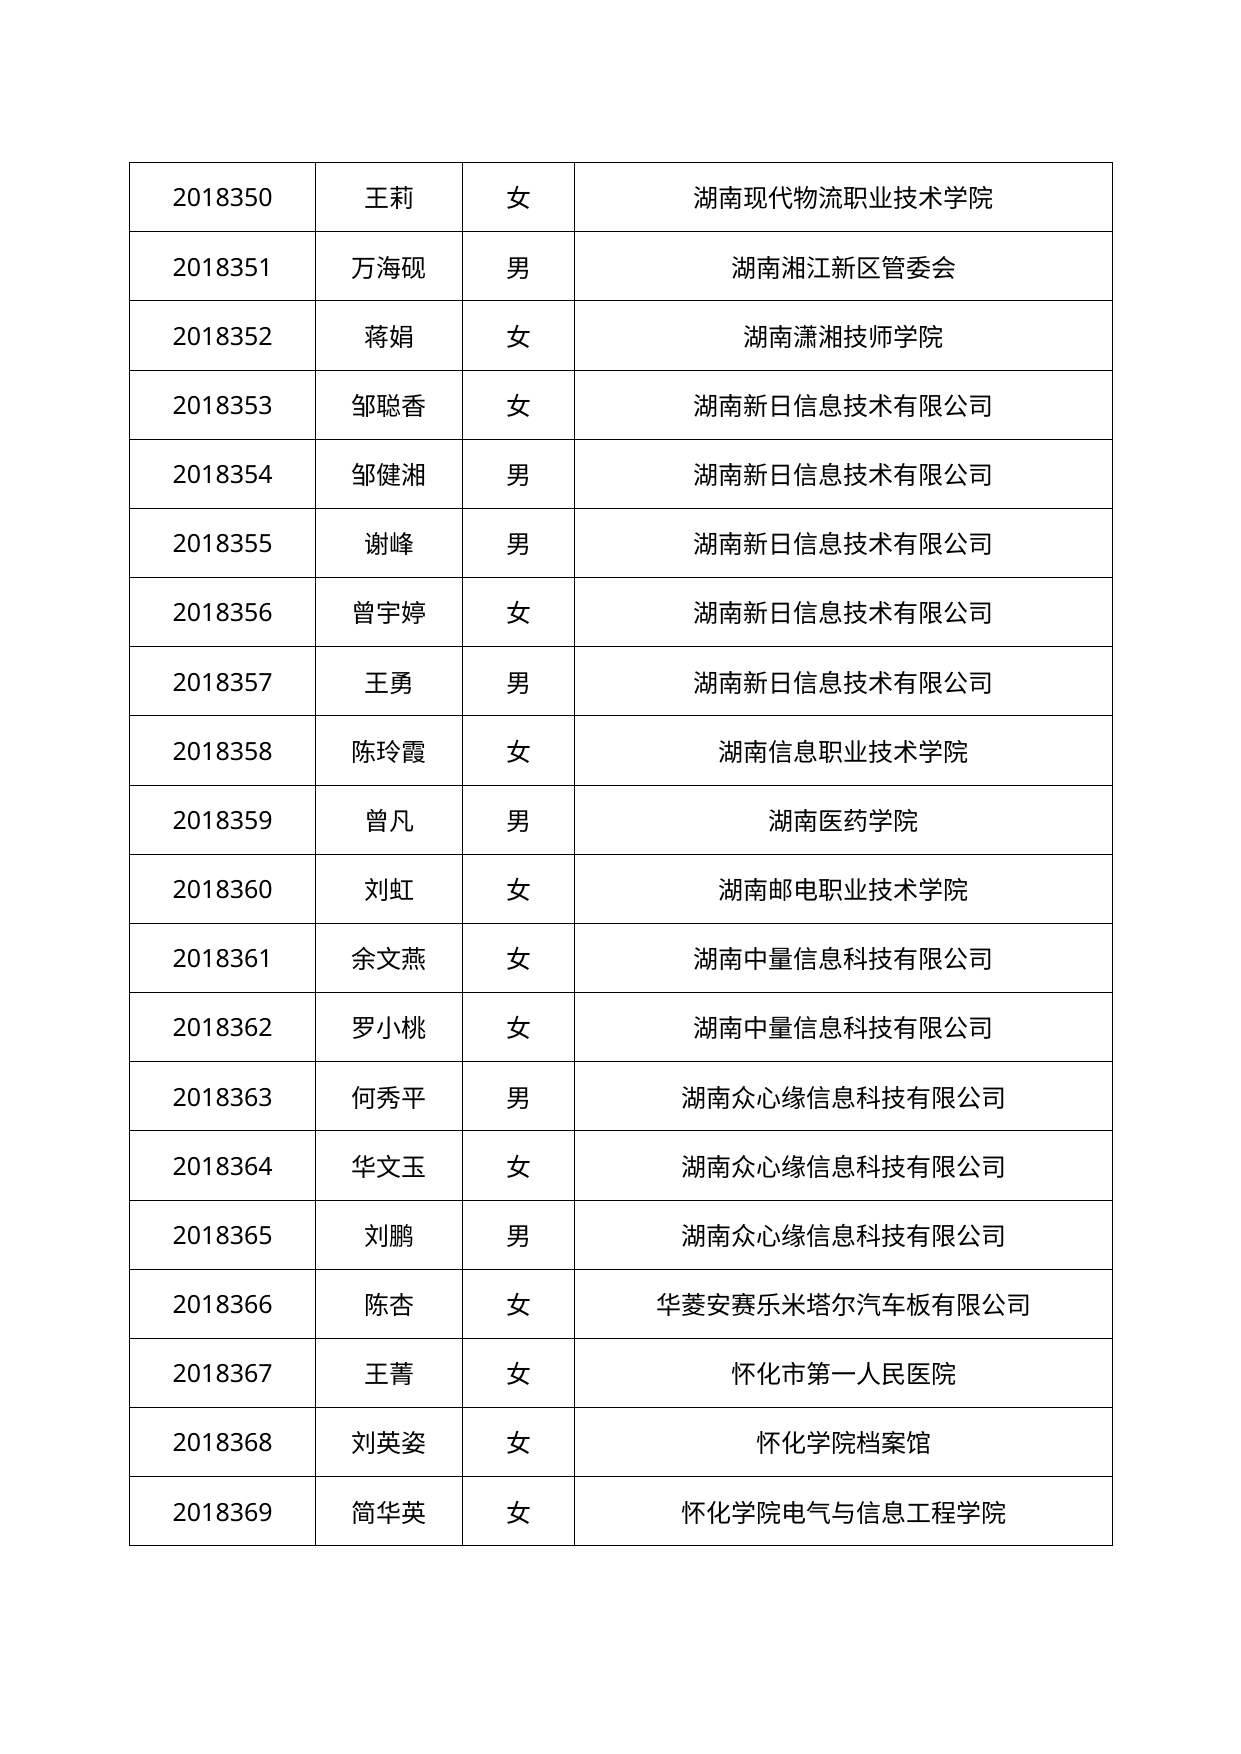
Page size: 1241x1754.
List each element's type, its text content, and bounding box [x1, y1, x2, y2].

table_cell 女 [463, 855, 574, 923]
table_cell 邹聪香 [316, 371, 462, 439]
table_cell 女 [463, 993, 574, 1061]
table_cell 女 [463, 301, 574, 369]
table_cell 2018359 [130, 786, 315, 854]
table_cell 王勇 [316, 647, 462, 715]
table_cell 湖南新日信息技术有限公司 [575, 440, 1112, 508]
table_cell 2018369 [130, 1477, 315, 1545]
table_cell 女 [463, 578, 574, 646]
table_cell 湖南新日信息技术有限公司 [575, 647, 1112, 715]
table_cell 男 [463, 786, 574, 854]
table_cell 湖南邮电职业技术学院 [575, 855, 1112, 923]
table_cell 湖南信息职业技术学院 [575, 716, 1112, 784]
table_cell 邹健湘 [316, 440, 462, 508]
table_cell 2018363 [130, 1062, 315, 1130]
table_cell 湖南众心缘信息科技有限公司 [575, 1131, 1112, 1199]
table_cell 2018358 [130, 716, 315, 784]
table_cell 陈杏 [316, 1270, 462, 1338]
table_cell 2018357 [130, 647, 315, 715]
table_cell 2018350 [130, 163, 315, 231]
table_cell 王莉 [316, 163, 462, 231]
table_cell 女 [463, 924, 574, 992]
table_cell 2018352 [130, 301, 315, 369]
table_cell 刘鹏 [316, 1201, 462, 1269]
table_cell 曾宇婷 [316, 578, 462, 646]
table_cell 曾凡 [316, 786, 462, 854]
table_cell 湖南新日信息技术有限公司 [575, 371, 1112, 439]
table_cell 王菁 [316, 1339, 462, 1407]
table_cell 万海砚 [316, 232, 462, 300]
table_cell 简华英 [316, 1477, 462, 1545]
table_cell 湖南湘江新区管委会 [575, 232, 1112, 300]
table_cell 男 [463, 440, 574, 508]
table_cell 怀化学院电气与信息工程学院 [575, 1477, 1112, 1545]
table_cell 湖南现代物流职业技术学院 [575, 163, 1112, 231]
table_cell 湖南医药学院 [575, 786, 1112, 854]
table_cell 湖南众心缘信息科技有限公司 [575, 1062, 1112, 1130]
table_cell 男 [463, 1062, 574, 1130]
table_cell 2018360 [130, 855, 315, 923]
table_cell 2018353 [130, 371, 315, 439]
table_cell 湖南潇湘技师学院 [575, 301, 1112, 369]
table_cell 2018354 [130, 440, 315, 508]
table_cell 蒋娟 [316, 301, 462, 369]
table_cell 何秀平 [316, 1062, 462, 1130]
table_cell 女 [463, 1408, 574, 1476]
table_cell 2018364 [130, 1131, 315, 1199]
table_cell 刘虹 [316, 855, 462, 923]
table_cell 女 [463, 1131, 574, 1199]
table_cell 谢峰 [316, 509, 462, 577]
table_cell 华文玉 [316, 1131, 462, 1199]
table_cell 余文燕 [316, 924, 462, 992]
table_cell 女 [463, 163, 574, 231]
table_cell 女 [463, 371, 574, 439]
table_cell 2018362 [130, 993, 315, 1061]
table_cell 女 [463, 716, 574, 784]
table_cell 罗小桃 [316, 993, 462, 1061]
table_cell 2018355 [130, 509, 315, 577]
table_cell 女 [463, 1339, 574, 1407]
table_cell 湖南新日信息技术有限公司 [575, 509, 1112, 577]
table_cell 华菱安赛乐米塔尔汽车板有限公司 [575, 1270, 1112, 1338]
table_cell 湖南中量信息科技有限公司 [575, 993, 1112, 1061]
table_cell 怀化市第一人民医院 [575, 1339, 1112, 1407]
table_cell 怀化学院档案馆 [575, 1408, 1112, 1476]
table_cell 陈玲霞 [316, 716, 462, 784]
table_cell 2018356 [130, 578, 315, 646]
table_cell 男 [463, 509, 574, 577]
table_cell 2018365 [130, 1201, 315, 1269]
table_cell 男 [463, 232, 574, 300]
table_cell 2018351 [130, 232, 315, 300]
table_cell 男 [463, 647, 574, 715]
table_cell 男 [463, 1201, 574, 1269]
table_cell 刘英姿 [316, 1408, 462, 1476]
table_cell 湖南众心缘信息科技有限公司 [575, 1201, 1112, 1269]
table_cell 湖南新日信息技术有限公司 [575, 578, 1112, 646]
table_cell 湖南中量信息科技有限公司 [575, 924, 1112, 992]
table_cell 2018366 [130, 1270, 315, 1338]
table_cell 2018367 [130, 1339, 315, 1407]
table_cell 2018368 [130, 1408, 315, 1476]
table_cell 女 [463, 1477, 574, 1545]
table_cell 2018361 [130, 924, 315, 992]
table_cell 女 [463, 1270, 574, 1338]
